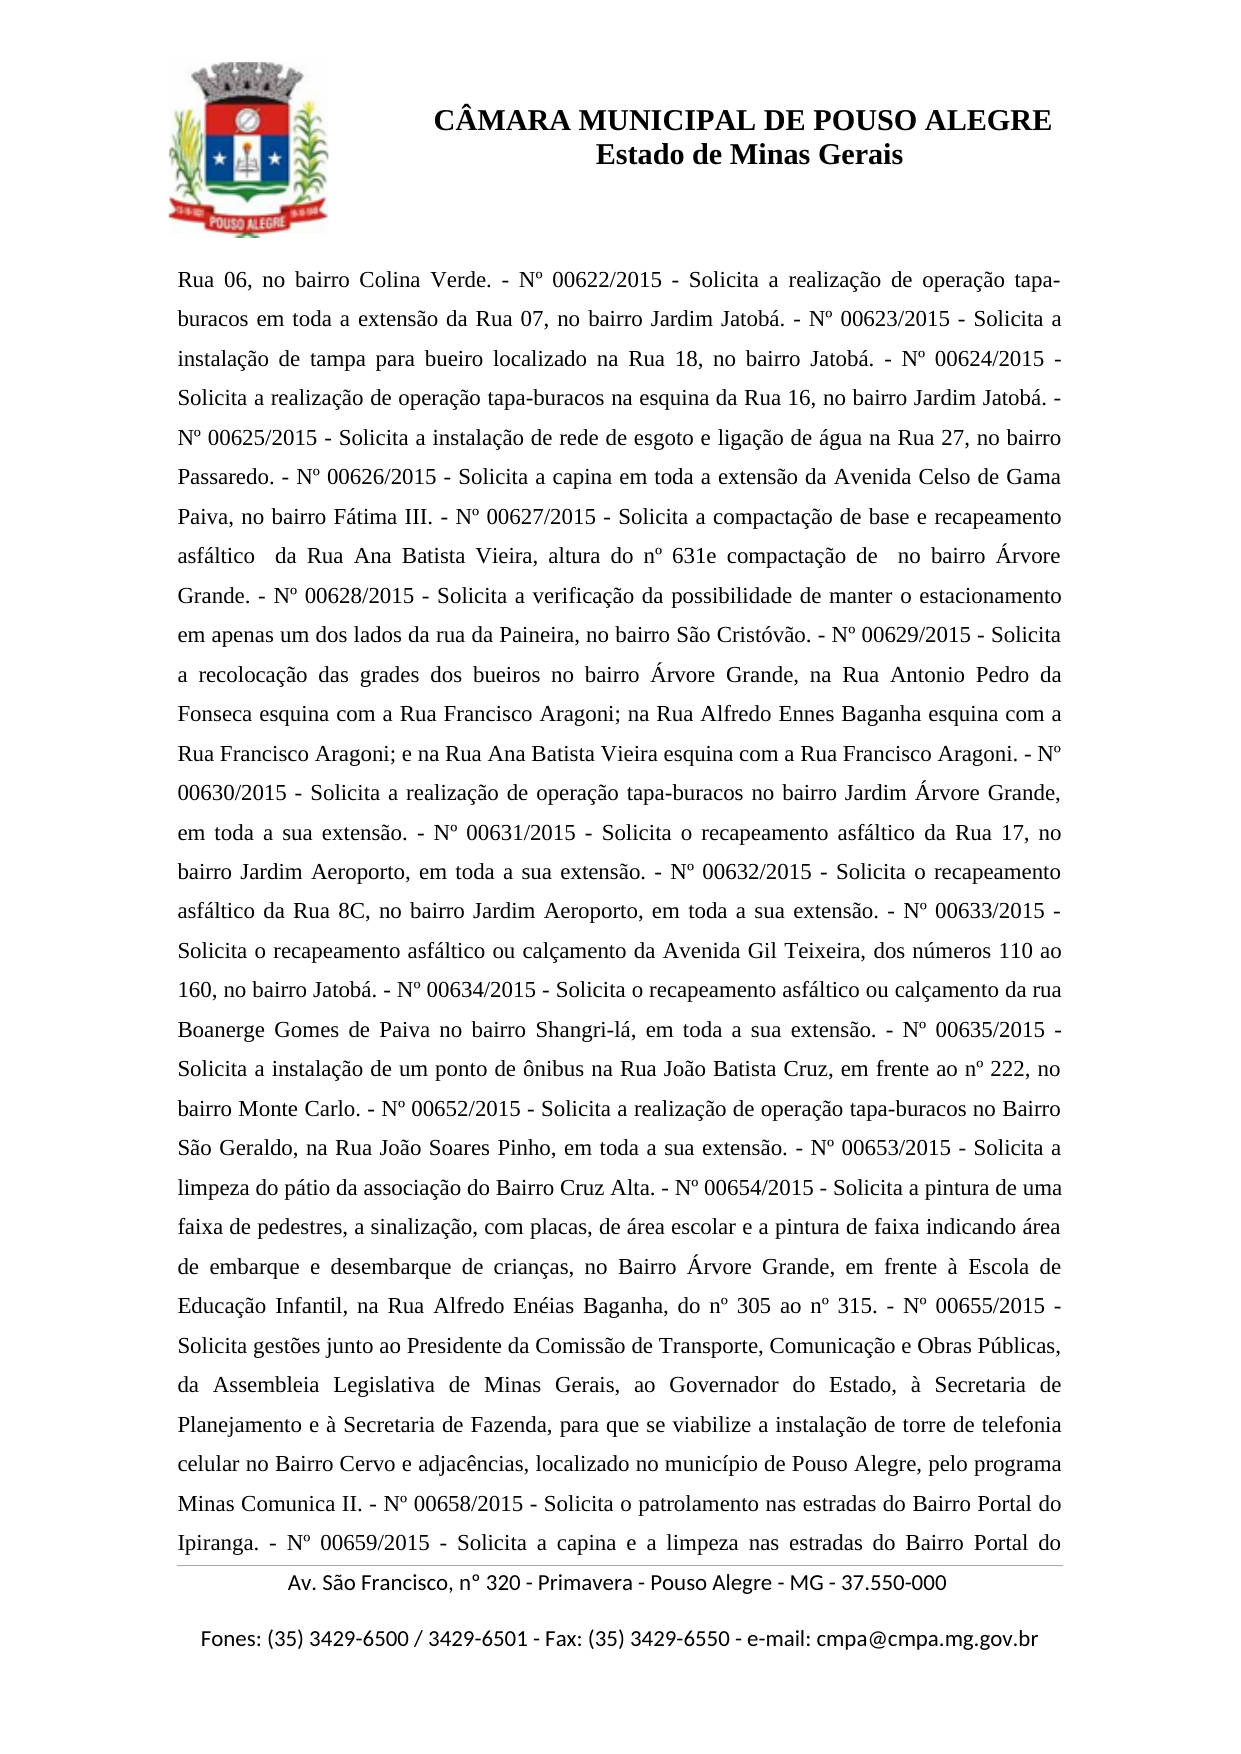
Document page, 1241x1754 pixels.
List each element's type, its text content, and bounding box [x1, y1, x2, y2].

picture [168, 62, 329, 238]
